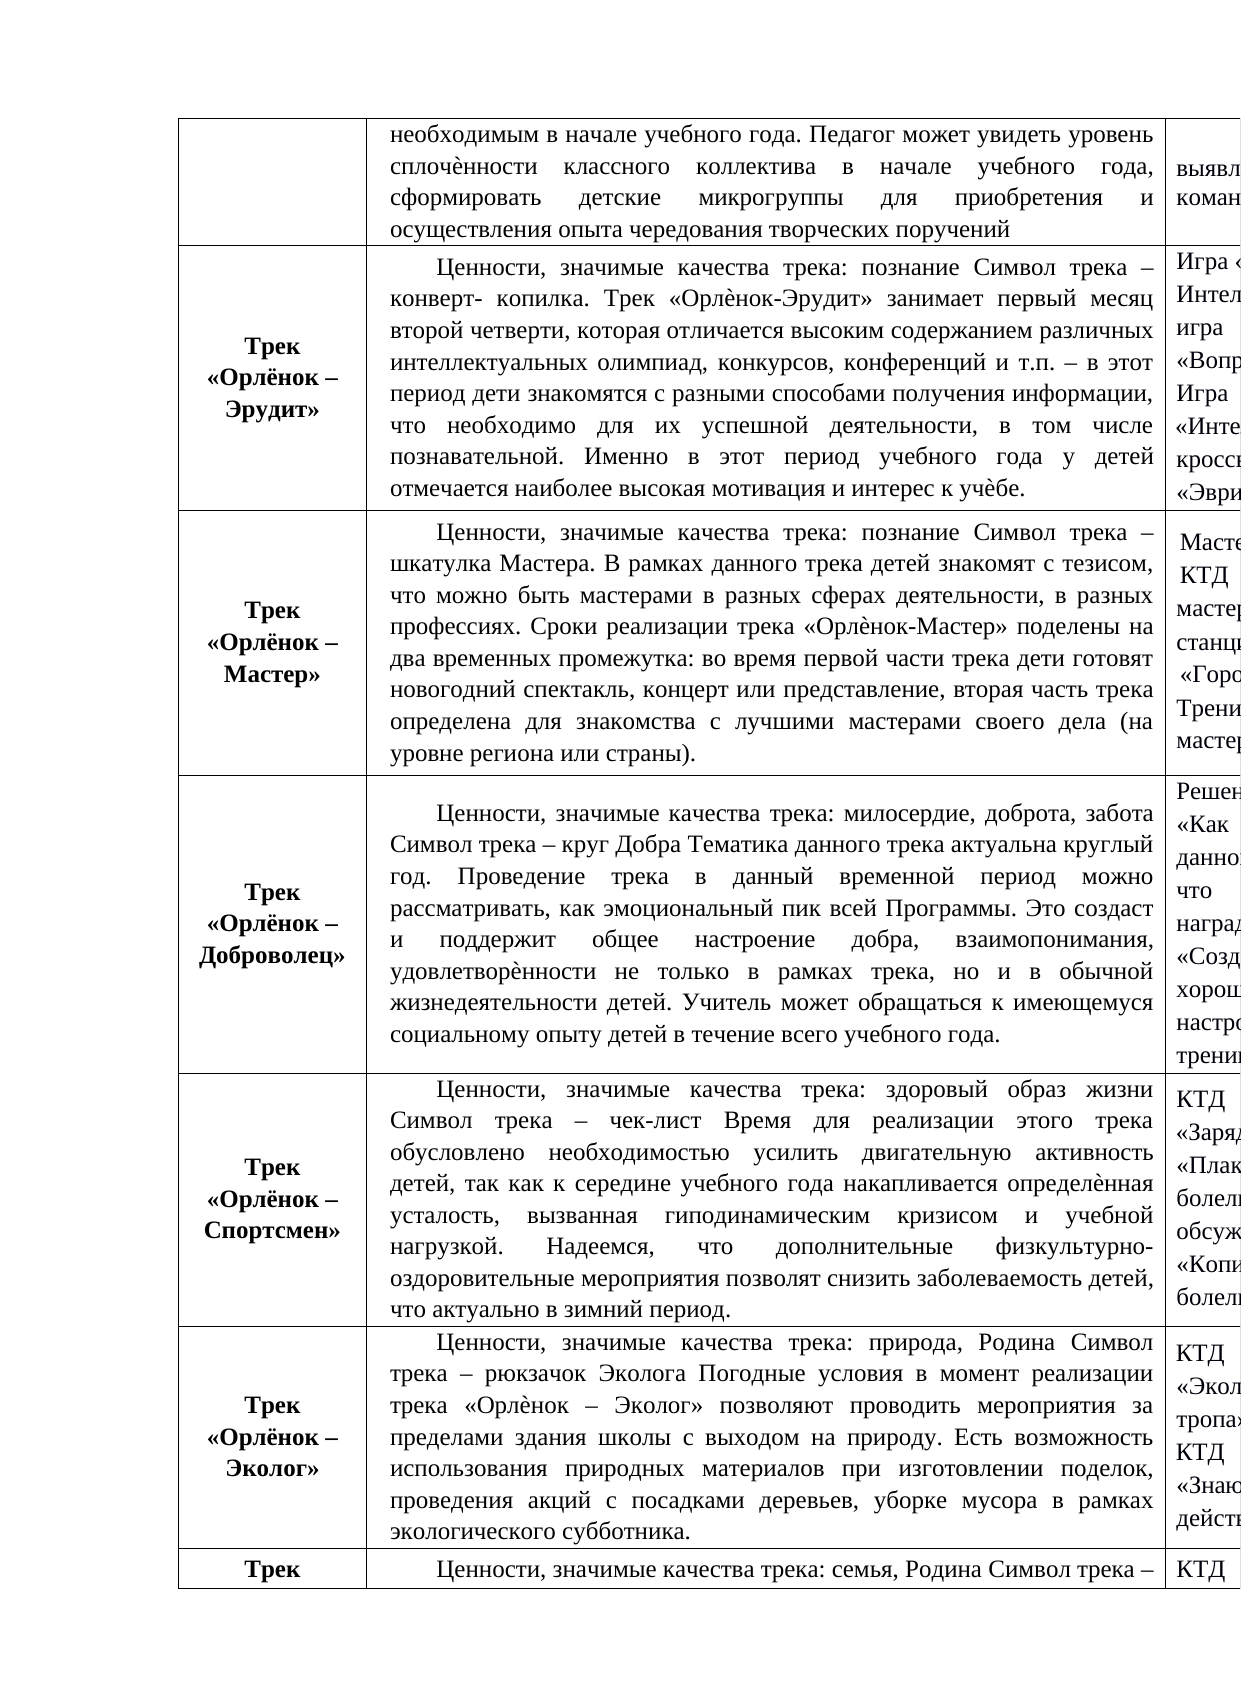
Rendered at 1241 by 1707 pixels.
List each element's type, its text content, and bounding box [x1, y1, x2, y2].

table_cell КТД «Зарядка». КТД «Плакат болельщика». Игра- обсуждение «Копилка болельщика». [1166, 1074, 1240, 1326]
table_cell Игра «Лото». Интеллектуальная игра «Вопрос от эрудита». Игра «Интеллектуальный кроссворд» Игра «Эврика». [1166, 246, 1240, 510]
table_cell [1166, 1549, 1240, 1587]
table_cell КТД «Экологическая тропа». КТД «Знаю, умею, действую». [1166, 1327, 1240, 1548]
table_cell Трек «Орлёнок – Доброволец» [179, 776, 366, 1073]
table_cell Ценности, значимые качества трека: познание Символ трека – конверт- копилка. Трек «Орлѐнок-Эрудит» занимает первый месяц второй четверти, которая отличается высоким содержанием различных интеллектуальных олимпиад, конкурсов, конференций и т.п. – в этот период дети знакомятся с разными способами получения информации, что необходимо для их успешной деятельности, в том числе познавательной. Именно в этот период учебного года у детей отмечается наиболее высокая мотивация и интерес к учѐбе. [367, 246, 1165, 510]
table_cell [367, 119, 1165, 245]
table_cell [179, 119, 366, 245]
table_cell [1166, 119, 1240, 245]
table_cell Мастер классы. КТД «Россия мастеровая». Игра по станциям «Город мастеров». Тренинг «Мы мастера» [1166, 511, 1240, 775]
table_cell Трек «Орлёнок – Эрудит» [179, 246, 366, 510]
table_cell Ценности, значимые качества трека: здоровый образ жизни Символ трека – чек-лист Время для реализации этого трека обусловлено необходимостью усилить двигательную активность детей, так как к середине учебного года накапливается определѐнная усталость, вызванная гиподинамическим кризисом и учебной нагрузкой. Надеемся, что дополнительные физкультурно-оздоровительные мероприятия позволят снизить заболеваемость детей, что актуально в зимний период. [367, 1074, 1165, 1326]
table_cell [367, 1549, 1165, 1587]
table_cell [179, 1549, 366, 1587]
table_cell Трек «Орлёнок – Эколог» [179, 1327, 366, 1548]
table_cell Ценности, значимые качества трека: природа, Родина Символ трека – рюкзачок Эколога Погодные условия в момент реализации трека «Орлѐнок – Эколог» позволяют проводить мероприятия за пределами здания школы с выходом на природу. Есть возможность использования природных материалов при изготовлении поделок, проведения акций с посадками деревьев, уборке мусора в рамках экологического субботника. [367, 1327, 1165, 1548]
table_cell Трек «Орлёнок – Спортсмен» [179, 1074, 366, 1326]
table_cell Трек «Орлёнок – Мастер» [179, 511, 366, 775]
table_cell Ценности, значимые качества трека: милосердие, доброта, забота Символ трека – круг Добра Тематика данного трека актуальна круглый год. Проведение трека в данный временной период можно рассматривать, как эмоциональный пик всей Программы. Это создаст и поддержит общее настроение добра, взаимопонимания, удовлетворѐнности не только в рамках трека, но и в обычной жизнедеятельности детей. Учитель может обращаться к имеющемуся социальному опыту детей в течение всего учебного года. [367, 776, 1165, 1073]
table_cell Ценности, значимые качества трека: познание Символ трека – шкатулка Мастера. В рамках данного трека детей знакомят с тезисом, что можно быть мастерами в разных сферах деятельности, в разных профессиях. Сроки реализации трека «Орлѐнок-Мастер» поделены на два временных промежутка: во время первой части трека дети готовят новогодний спектакль, концерт или представление, вторая часть трека определена для знакомства с лучшими мастерами своего дела (на уровне региона или страны). [367, 511, 1165, 775]
table_cell Решение кейса «Как поступить в данной ситуации и что попросить в награду». КТД «Создай людям хорошее настроение». Мини-тренинг. [1166, 776, 1240, 1073]
